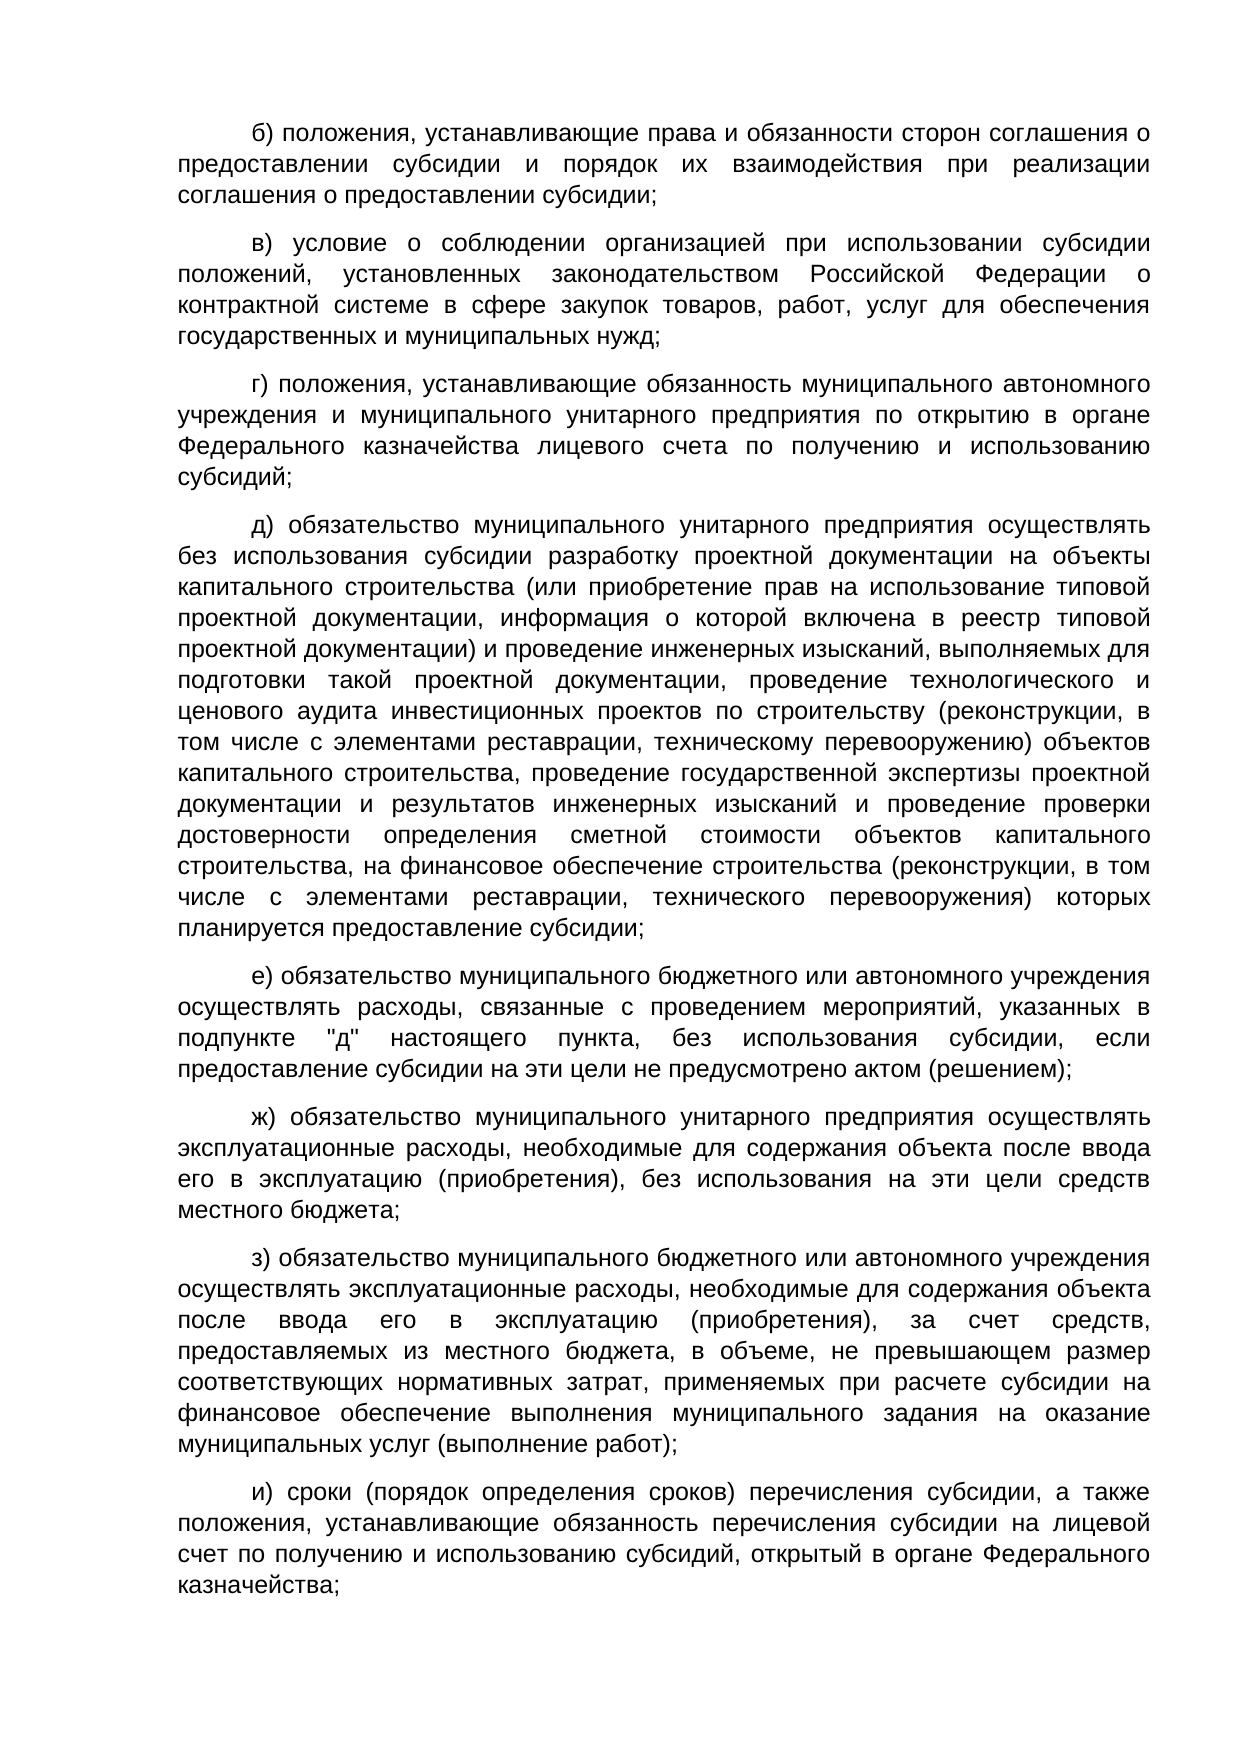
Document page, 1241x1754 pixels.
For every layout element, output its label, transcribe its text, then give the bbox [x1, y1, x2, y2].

text в) условие о соблюдении организацией при использовании субсидии положений, установленных законодательством Российской Федерации о контрактной системе в сфере закупок товаров, работ, услуг для обеспечения государственных и муниципальных нужд; [177, 228, 1152, 350]
text з) обязательство муниципального бюджетного или автономного учреждения осуществлять эксплуатационные расходы, необходимые для содержания объекта после ввода его в эксплуатацию (приобретения), за счет средств, предоставляемых из местного бюджета, в объеме, не превышающем размер соответствующих нормативных затрат, применяемых при расчете субсидии на финансовое обеспечение выполнения муниципального задания на оказание муниципальных услуг (выполнение работ); [177, 1242, 1152, 1457]
text е) обязательство муниципального бюджетного или автономного учреждения осуществлять расходы, связанные с проведением мероприятий, указанных в подпункте "д" настоящего пункта, без использования субсидии, если предоставление субсидии на эти цели не предусмотрено актом (решением); [177, 961, 1152, 1083]
text и) сроки (порядок определения сроков) перечисления субсидии, а также положения, устанавливающие обязанность перечисления субсидии на лицевой счет по получению и использованию субсидий, открытый в органе Федерального казначейства; [177, 1476, 1152, 1598]
text д) обязательство муниципального унитарного предприятия осуществлять без использования субсидии разработку проектной документации на объекты капитального строительства (или приобретение прав на использование типовой проектной документации, информация о которой включена в реестр типовой проектной документации) и проведение инженерных изысканий, выполняемых для подготовки такой проектной документации, проведение технологического и ценового аудита инвестиционных проектов по строительству (реконструкции, в том числе с элементами реставрации, техническому перевооружению) объектов капитального строительства, проведение государственной экспертизы проектной документации и результатов инженерных изысканий и проведение проверки достоверности определения сметной стоимости объектов капитального строительства, на финансовое обеспечение строительства (реконструкции, в том числе с элементами реставрации, технического перевооружения) которых планируется предоставление субсидии; [177, 509, 1152, 942]
text г) положения, устанавливающие обязанность муниципального автономного учреждения и муниципального унитарного предприятия по открытию в органе Федерального казначейства лицевого счета по получению и использованию субсидий; [177, 369, 1152, 491]
text ж) обязательство муниципального унитарного предприятия осуществлять эксплуатационные расходы, необходимые для содержания объекта после ввода его в эксплуатацию (приобретения), без использования на эти цели средств местного бюджета; [177, 1102, 1152, 1223]
text б) положения, устанавливающие права и обязанности сторон соглашения о предоставлении субсидии и порядок их взаимодействия при реализации соглашения о предоставлении субсидии; [177, 118, 1152, 209]
